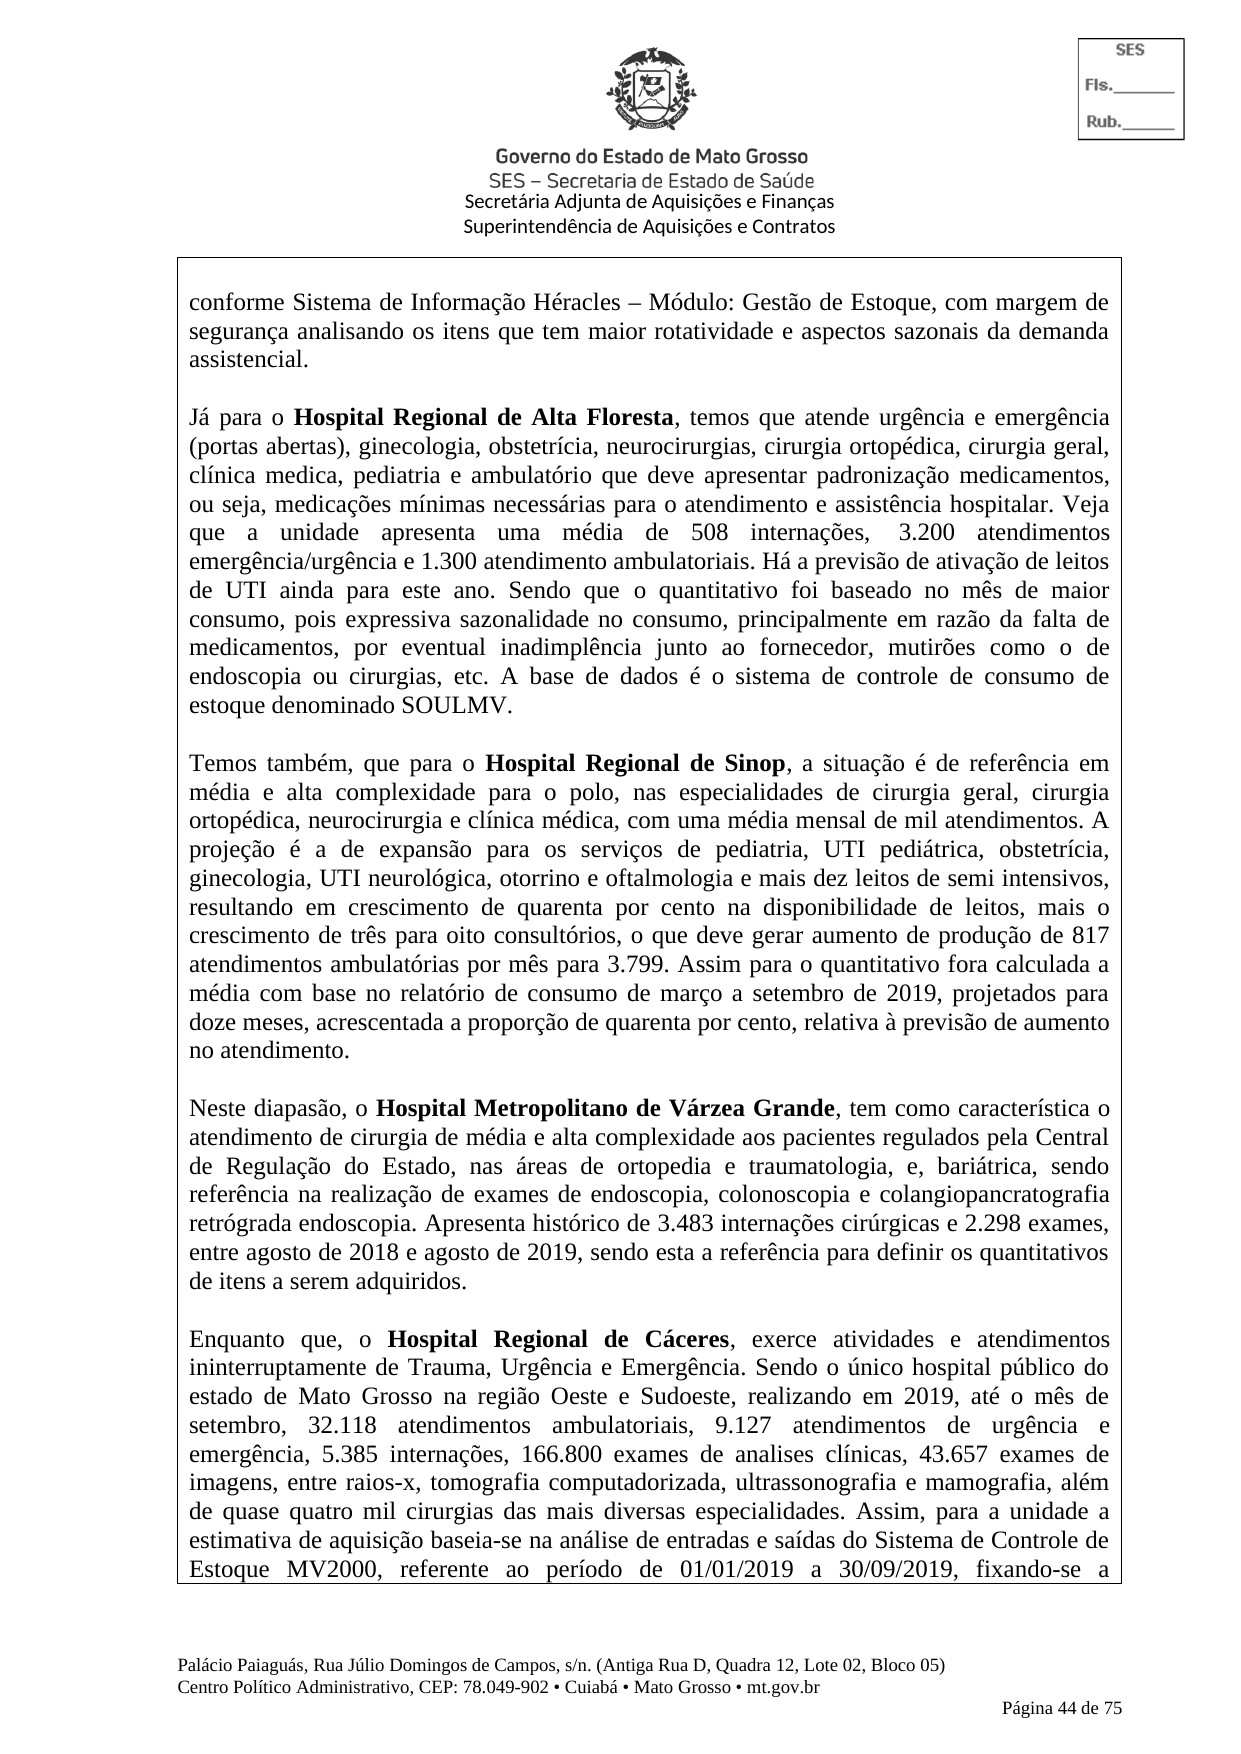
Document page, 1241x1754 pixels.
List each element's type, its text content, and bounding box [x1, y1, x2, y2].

picture [1076, 38, 1185, 139]
picture [489, 47, 814, 188]
